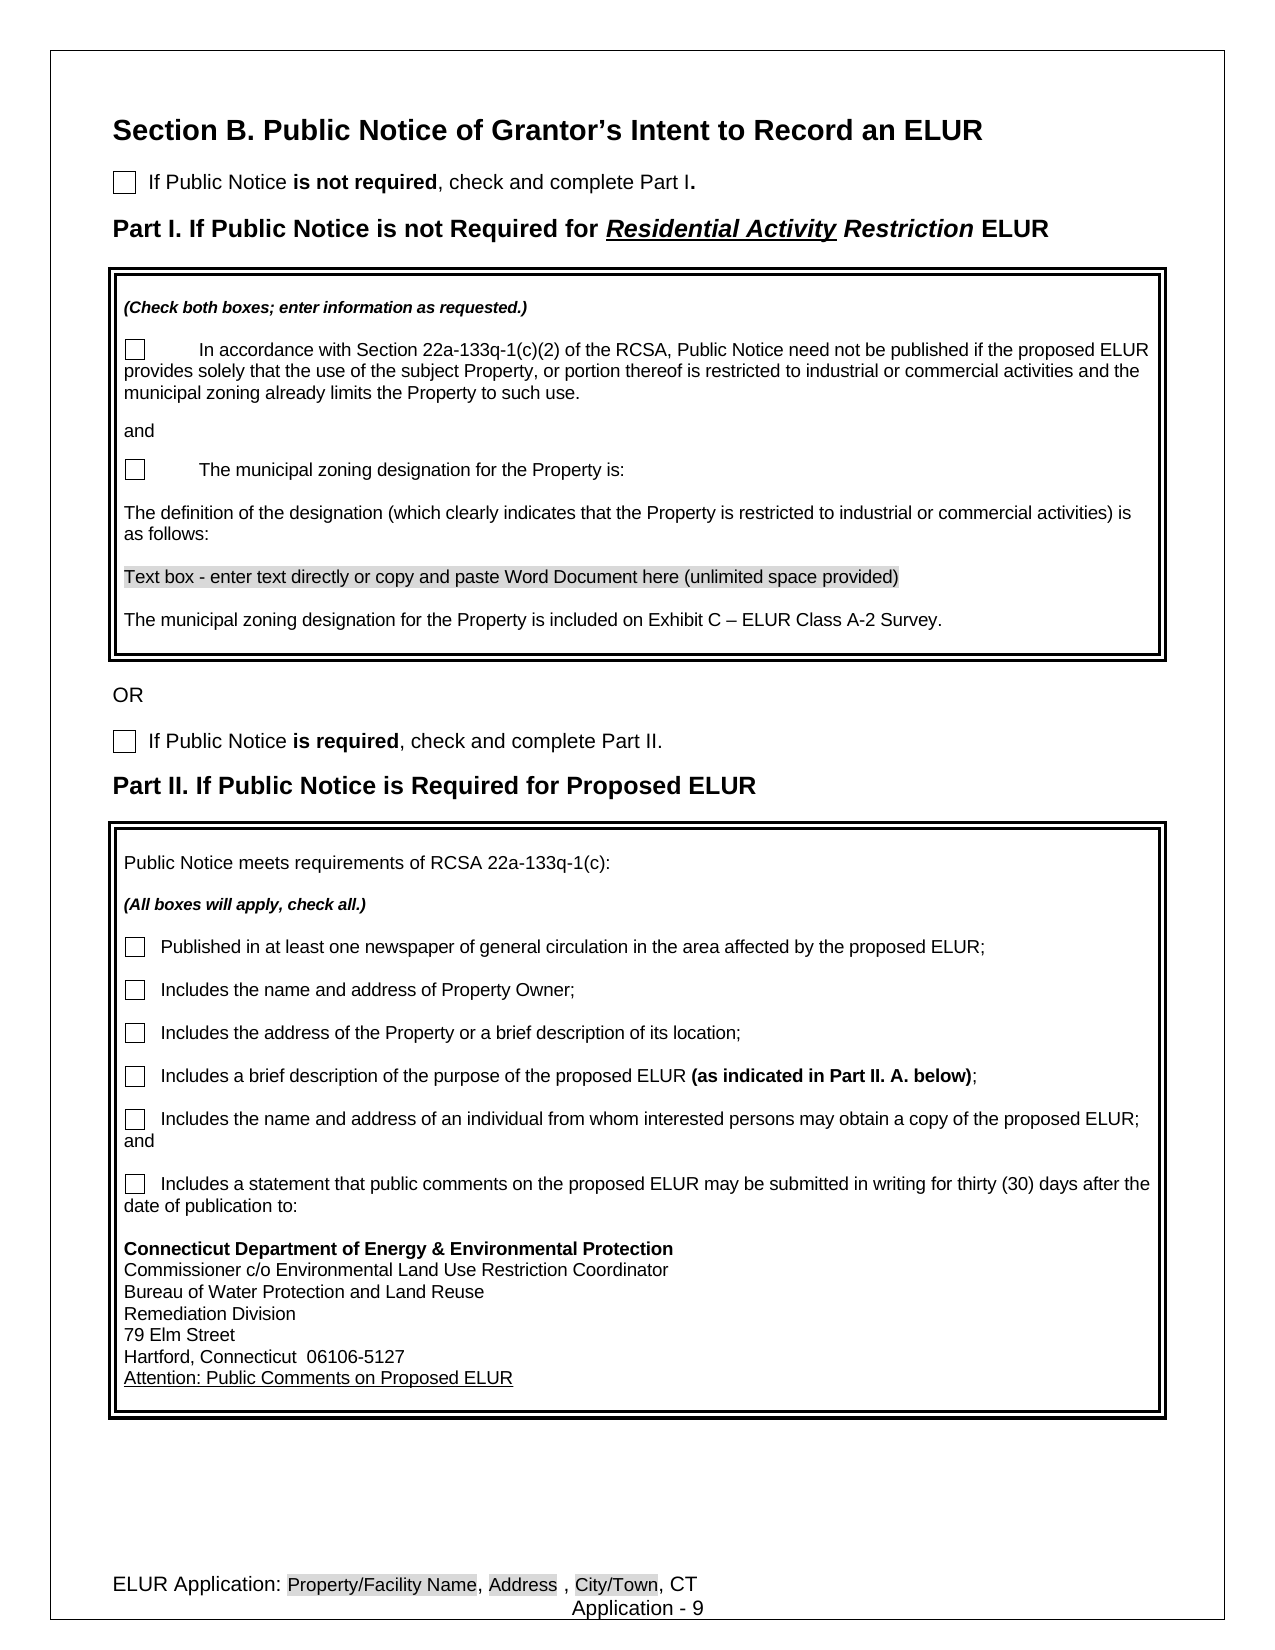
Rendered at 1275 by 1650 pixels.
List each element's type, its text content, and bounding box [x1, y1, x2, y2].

text If Public Notice is not required, check and complete Part I. [112, 170, 1162, 194]
subtitle Section B. Public Notice of Grantor’s Intent to Record an ELUR [112, 112, 1162, 146]
subtitle Part II. If Public Notice is Required for Proposed ELUR [112, 774, 1162, 799]
text OR [112, 683, 1162, 707]
subtitle Part I. If Public Notice is not Required for Residential Activity Restriction ELUR [112, 218, 1162, 243]
text If Public Notice is required, check and complete Part II. [112, 729, 1162, 753]
table_header Public Notice meets requirements of RCSA 22a-133q-1(c): (All boxes will apply, check all.) Published in at least one newspaper of general circulation in the area affected by the proposed ELUR; Includes the name and address of Property Owner; Includes the address of the Property or a brief description of its location; Includes a brief description of the purpose of the proposed ELUR (as indicated in Part II. A. below); Includes the name and address of an individual from whom interested persons may obtain a copy of the proposed ELUR; and Includes a statement that public comments on the proposed ELUR may be submitted in writing for thirty (30) days after the date of publication to: Connecticut Department of Energy & Environmental Protection Commissioner c/o Environmental Land Use Restriction Coordinator Bureau of Water Protection and Land Reuse Remediation Division 79 Elm Street Hartford, Connecticut 06106-5127 Attention: Public Comments on Proposed ELUR [113, 824, 1162, 1410]
table_header (Check both boxes; enter information as requested.) In accordance with Section 22a-133q-1(c)(2) of the RCSA, Public Notice need not be published if the proposed ELUR provides solely that the use of the subject Property, or portion thereof is restricted to industrial or commercial activities and the municipal zoning already limits the Property to such use. and The municipal zoning designation for the Property is: The definition of the designation (which clearly indicates that the Property is restricted to industrial or commercial activities) is as follows: Text box - enter text directly or copy and paste Word Document here (unlimited space provided) The municipal zoning designation for the Property is included on Exhibit C – ELUR Class A-2 Survey. [113, 270, 1162, 652]
